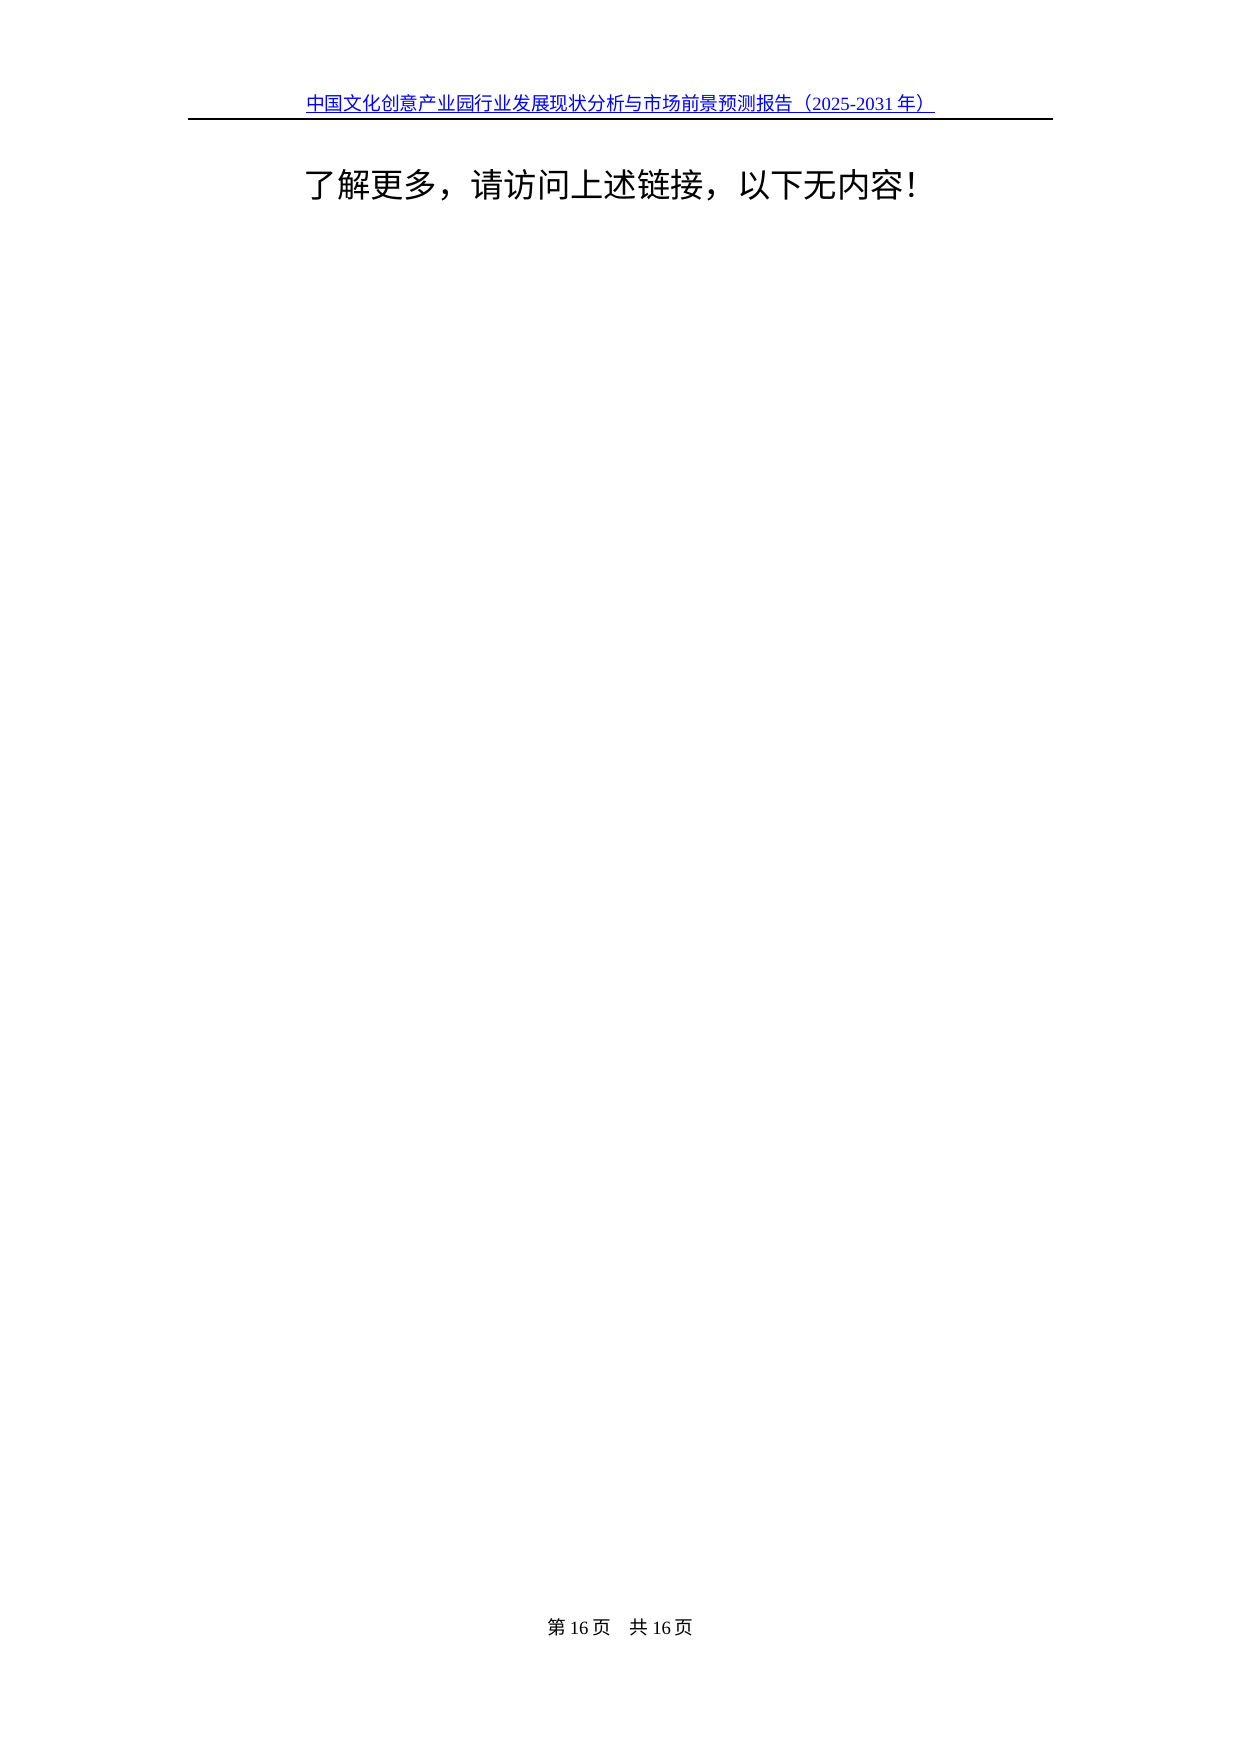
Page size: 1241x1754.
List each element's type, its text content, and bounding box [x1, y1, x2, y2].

title 了解更多，请访问上述链接，以下无内容！ [187, 150, 1053, 215]
